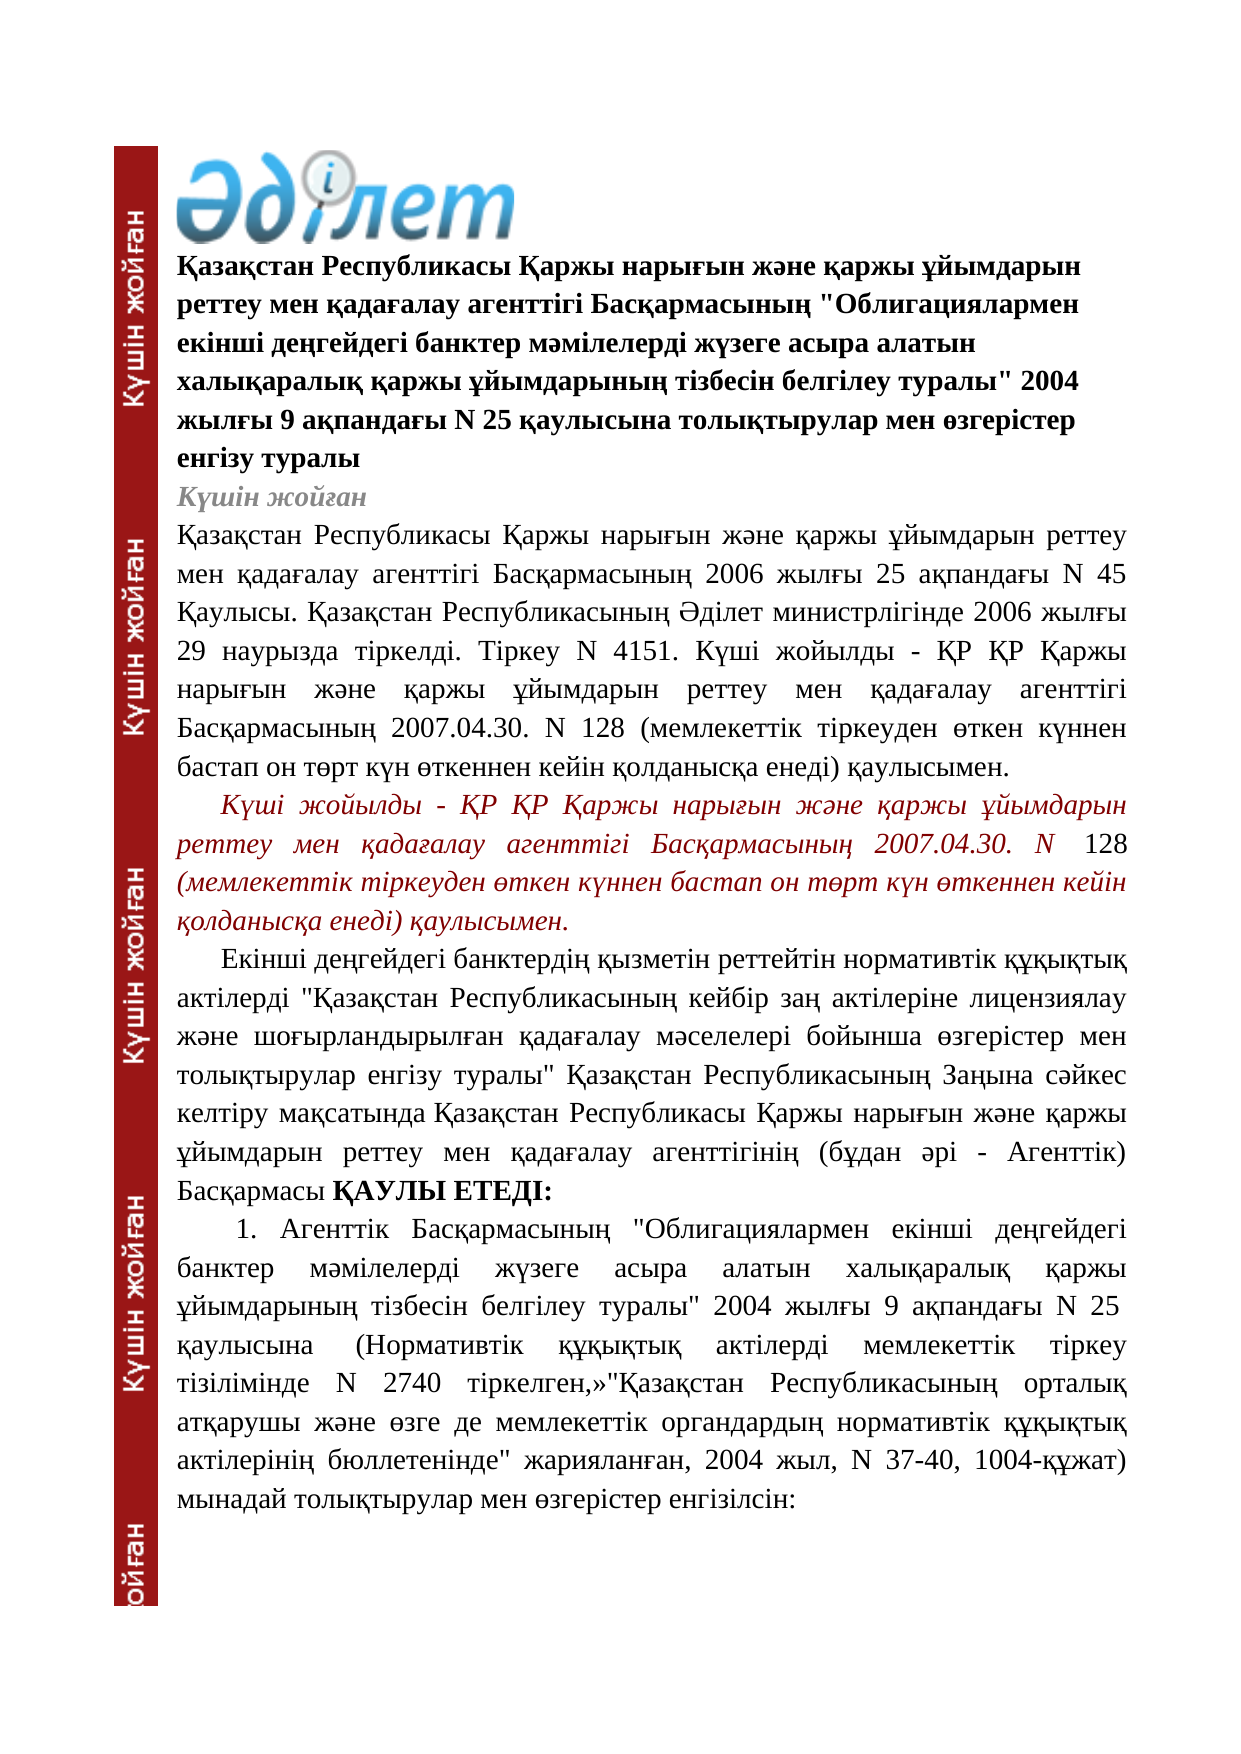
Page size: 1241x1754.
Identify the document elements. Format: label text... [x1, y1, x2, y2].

text Қазақстан Республикасы Қаржы нарығын және қаржы ұйымдарын реттеу мен қадағалау агенттігі Басқармасының 2006 жылғы 25 ақпандағы N 45 Қаулысы. Қазақстан Республикасының Әділет министрлігінде 2006 жылғы 29 наурызда тіркелді. Тіркеу N 4151. Күші жойылды - ҚР ҚР Қаржы нарығын және қаржы ұйымдарын реттеу мен қадағалау агенттігі Басқармасының 2007.04.30. N 128 (мемлекеттік тіркеуден өткен күннен бастап он төрт күн өткеннен кейін қолданысқа енеді) қаулысымен. [112, 517, 1128, 782]
picture [114, 782, 158, 787]
picture [114, 1514, 158, 1606]
picture [114, 512, 158, 517]
picture [114, 146, 158, 248]
picture [114, 474, 158, 479]
text 1. Агенттік Басқармасының "Облигациялармен екінші деңгейдегі банктер мәмілелерді жүзеге асыра алатын халықаралық қаржы ұйымдарының тізбесін белгілеу туралы" 2004 жылғы 9 ақпандағы N 25 қаулысына (Нормативтік құқықтық актілерді мемлекеттік тіркеу тізілімінде N 2740 тіркелген,»"Қазақстан Республикасының орталық атқарушы және өзге де мемлекеттік органдардың нормативтік құқықтық актілерінің бюллетенінде" жарияланған, 2004 жыл, N 37-40, 1004-құжат) мынадай толықтырулар мен өзгерістер енгізілсін: [112, 1211, 1128, 1514]
text Қазақстан Республикасы Қаржы нарығын және қаржы ұйымдарын реттеу мен қадағалау агенттігі Басқармасының "Облигациялармен екінші деңгейдегі банктер мәмілелерді жүзеге асыра алатын халықаралық қаржы ұйымдарының тізбесін белгілеу туралы" 2004 жылғы 9 ақпандағы N 25 қаулысына толықтырулар мен өзгерістер енгізу туралы [112, 248, 1128, 474]
picture [114, 936, 158, 941]
picture [114, 1206, 158, 1211]
text Күші жойылды - ҚР ҚР Қаржы нарығын және қаржы ұйымдарын реттеу мен қадағалау агенттігі Басқармасының 2007.04.30. N 128 (мемлекеттік тіркеуден өткен күннен бастап он төрт күн өткеннен кейін қолданысқа енеді) қаулысымен. [112, 787, 1128, 936]
text Екінші деңгейдегі банктердің қызметін реттейтін нормативтік құқықтық актілерді "Қазақстан Республикасының кейбір заң актілеріне лицензиялау және шоғырландырылған қадағалау мәселелері бойынша өзгерістер мен толықтырулар енгізу туралы" Қазақстан Республикасының Заңына сәйкес келтіру мақсатында Қазақстан Республикасы Қаржы нарығын және қаржы ұйымдарын реттеу мен қадағалау агенттігінің (бұдан әрі - Агенттік) Басқармасы ҚАУЛЫ ЕТЕДІ: [112, 941, 1128, 1206]
text Күшін жойған [112, 479, 1128, 512]
picture [176, 150, 515, 244]
